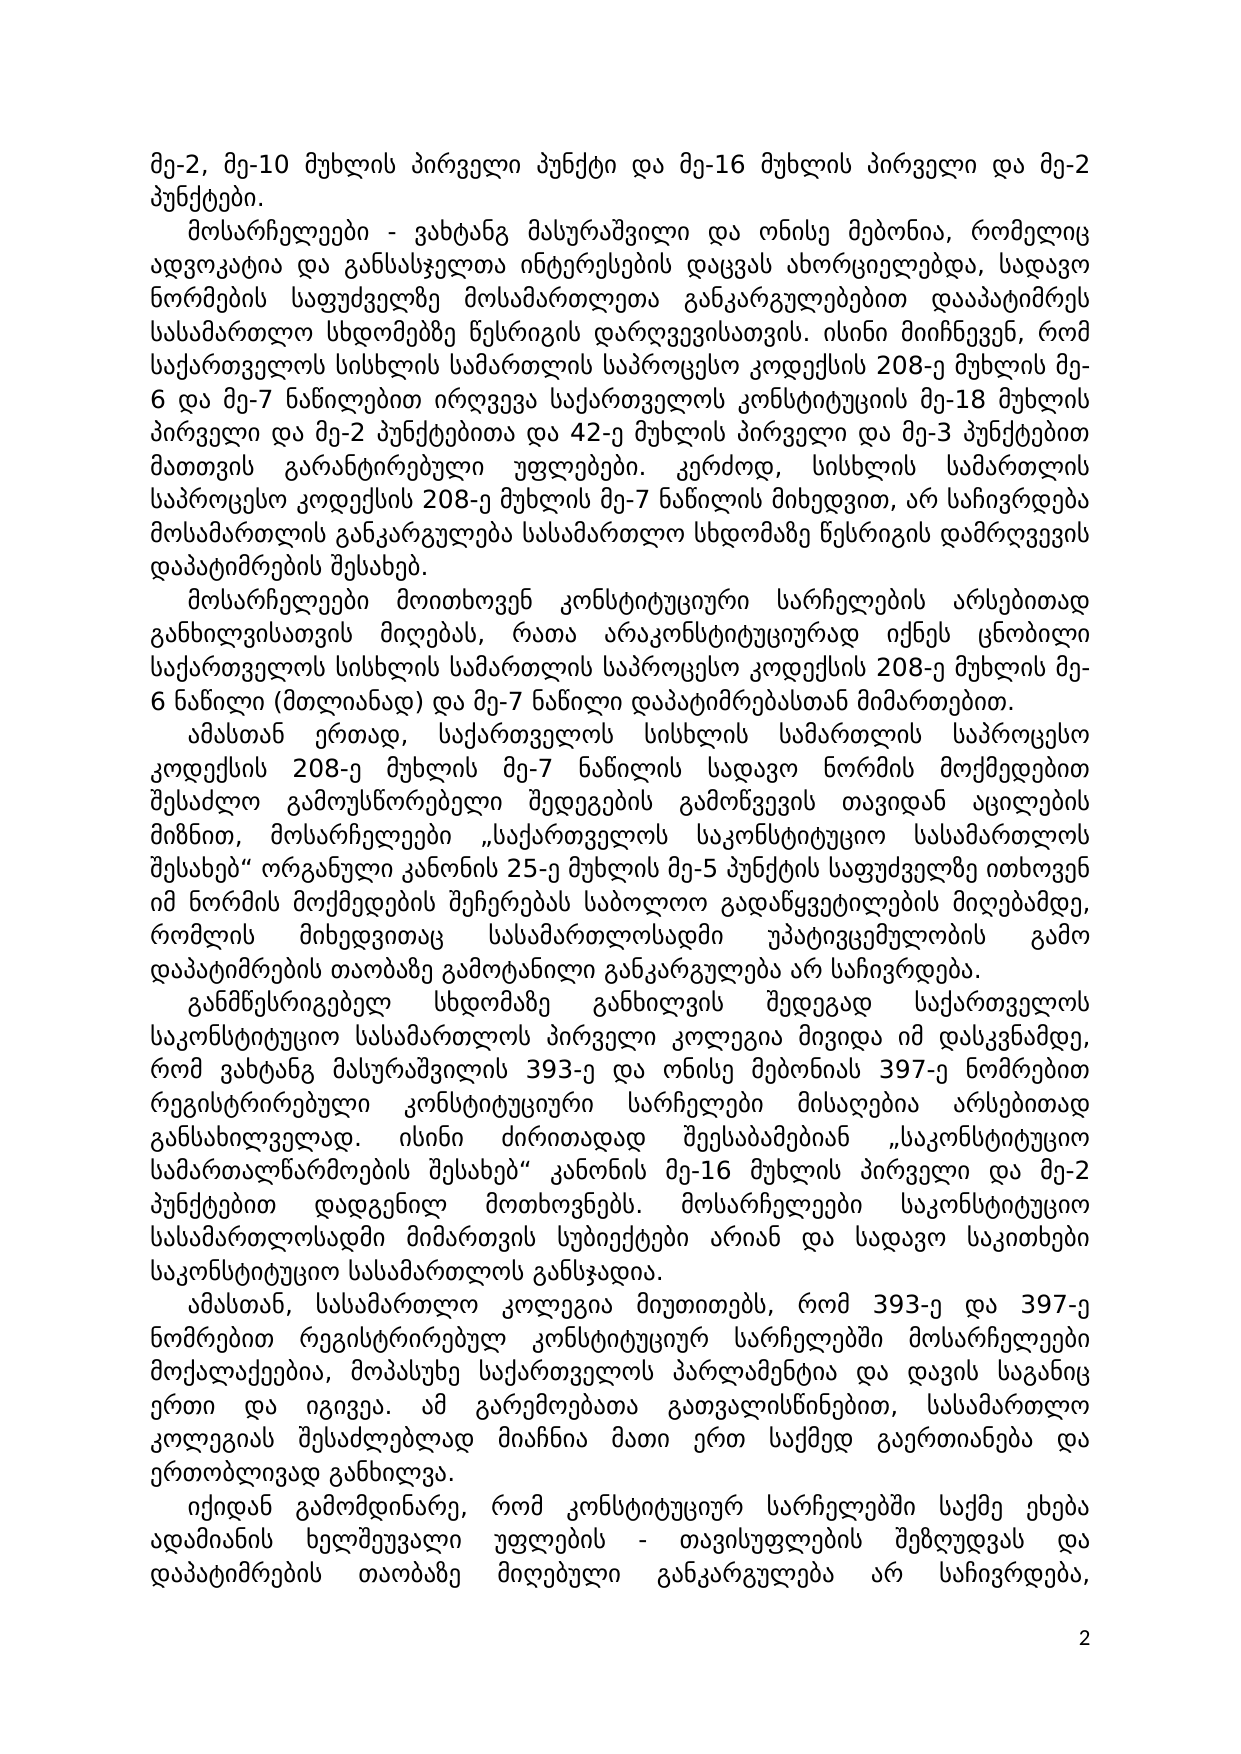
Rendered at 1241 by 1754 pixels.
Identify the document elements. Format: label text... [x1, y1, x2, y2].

text ამასთან ერთად, საქართველოს სისხლის სამართლის საპროცესო კოდექსის 208-ე მუხლის მე-7 ნაწილის სადავო ნორმის მოქმედებით შესაძლო გამოუსწორებელი შედეგების გამოწვევის თავიდან აცილების მიზნით, მოსარჩელეები „საქართველოს საკონსტიტუციო სასამართლოს შესახებ“ ორგანული კანონის 25-ე მუხლის მე-5 პუნქტის საფუძველზე ითხოვენ იმ ნორმის მოქმედების შეჩერებას საბოლოო გადაწყვეტილების მიღებამდე, რომლის მიხედვითაც სასამართლოსადმი უპატივცემულობის გამო დაპატიმრების თაობაზე გამოტანილი განკარგულება არ საჩივრდება. [150, 720, 1090, 984]
text მოსარჩელეები - ვახტანგ მასურაშვილი და ონისე მებონია, რომელიც ადვოკატია და განსასჯელთა ინტერესების დაცვას ახორციელებდა, სადავო ნორმების საფუძველზე მოსამართლეთა განკარგულებებით დააპატიმრეს სასამართლო სხდომებზე წესრიგის დარღვევისათვის. ისინი მიიჩნევენ, რომ საქართველოს სისხლის სამართლის საპროცესო კოდექსის 208-ე მუხლის მე-6 და მე-7 ნაწილებით ირღვევა საქართველოს კონსტიტუციის მე-18 მუხლის პირველი და მე-2 პუნქტებითა და 42-ე მუხლის პირველი და მე-3 პუნქტებით მათთვის გარანტირებული უფლებები. კერძოდ, სისხლის სამართლის საპროცესო კოდექსის 208-ე მუხლის მე-7 ნაწილის მიხედვით, არ საჩივრდება მოსამართლის განკარგულება სასამართლო სხდომაზე წესრიგის დამრღვევის დაპატიმრების შესახებ. [150, 217, 1090, 582]
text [150, 1492, 1090, 1588]
text განმწესრიგებელ სხდომაზე განხილვის შედეგად საქართველოს საკონსტიტუციო სასამართლოს პირველი კოლეგია მივიდა იმ დასკვნამდე, რომ ვახტანგ მასურაშვილის 393-ე და ონისე მებონიას 397-ე ნომრებით რეგისტრირებული კონსტიტუციური სარჩელები მისაღებია არსებითად განსახილველად. ისინი ძირითადად შეესაბამებიან „საკონსტიტუციო სამართალწარმოების შესახებ“ კანონის მე-16 მუხლის პირველი და მე-2 პუნქტებით დადგენილ მოთხოვნებს. მოსარჩელეები საკონსტიტუციო სასამართლოსადმი მიმართვის სუბიექტები არიან და სადავო საკითხები საკონსტიტუციო სასამართლოს განსჯადია. [150, 988, 1090, 1286]
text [150, 150, 1090, 213]
text მოსარჩელეები მოითხოვენ კონსტიტუციური სარჩელების არსებითად განხილვისათვის მიღებას, რათა არაკონსტიტუციურად იქნეს ცნობილი საქართველოს სისხლის სამართლის საპროცესო კოდექსის 208-ე მუხლის მე-6 ნაწილი (მთლიანად) და მე-7 ნაწილი დაპატიმრებასთან მიმართებით. [150, 586, 1090, 716]
text ამასთან, სასამართლო კოლეგია მიუთითებს, რომ 393-ე და 397-ე ნომრებით რეგისტრირებულ კონსტიტუციურ სარჩელებში მოსარჩელეები მოქალაქეებია, მოპასუხე საქართველოს პარლამენტია და დავის საგანიც ერთი და იგივეა. ამ გარემოებათა გათვალისწინებით, სასამართლო კოლეგიას შესაძლებლად მიაჩნია მათი ერთ საქმედ გაერთიანება და ერთობლივად განხილვა. [150, 1290, 1090, 1487]
